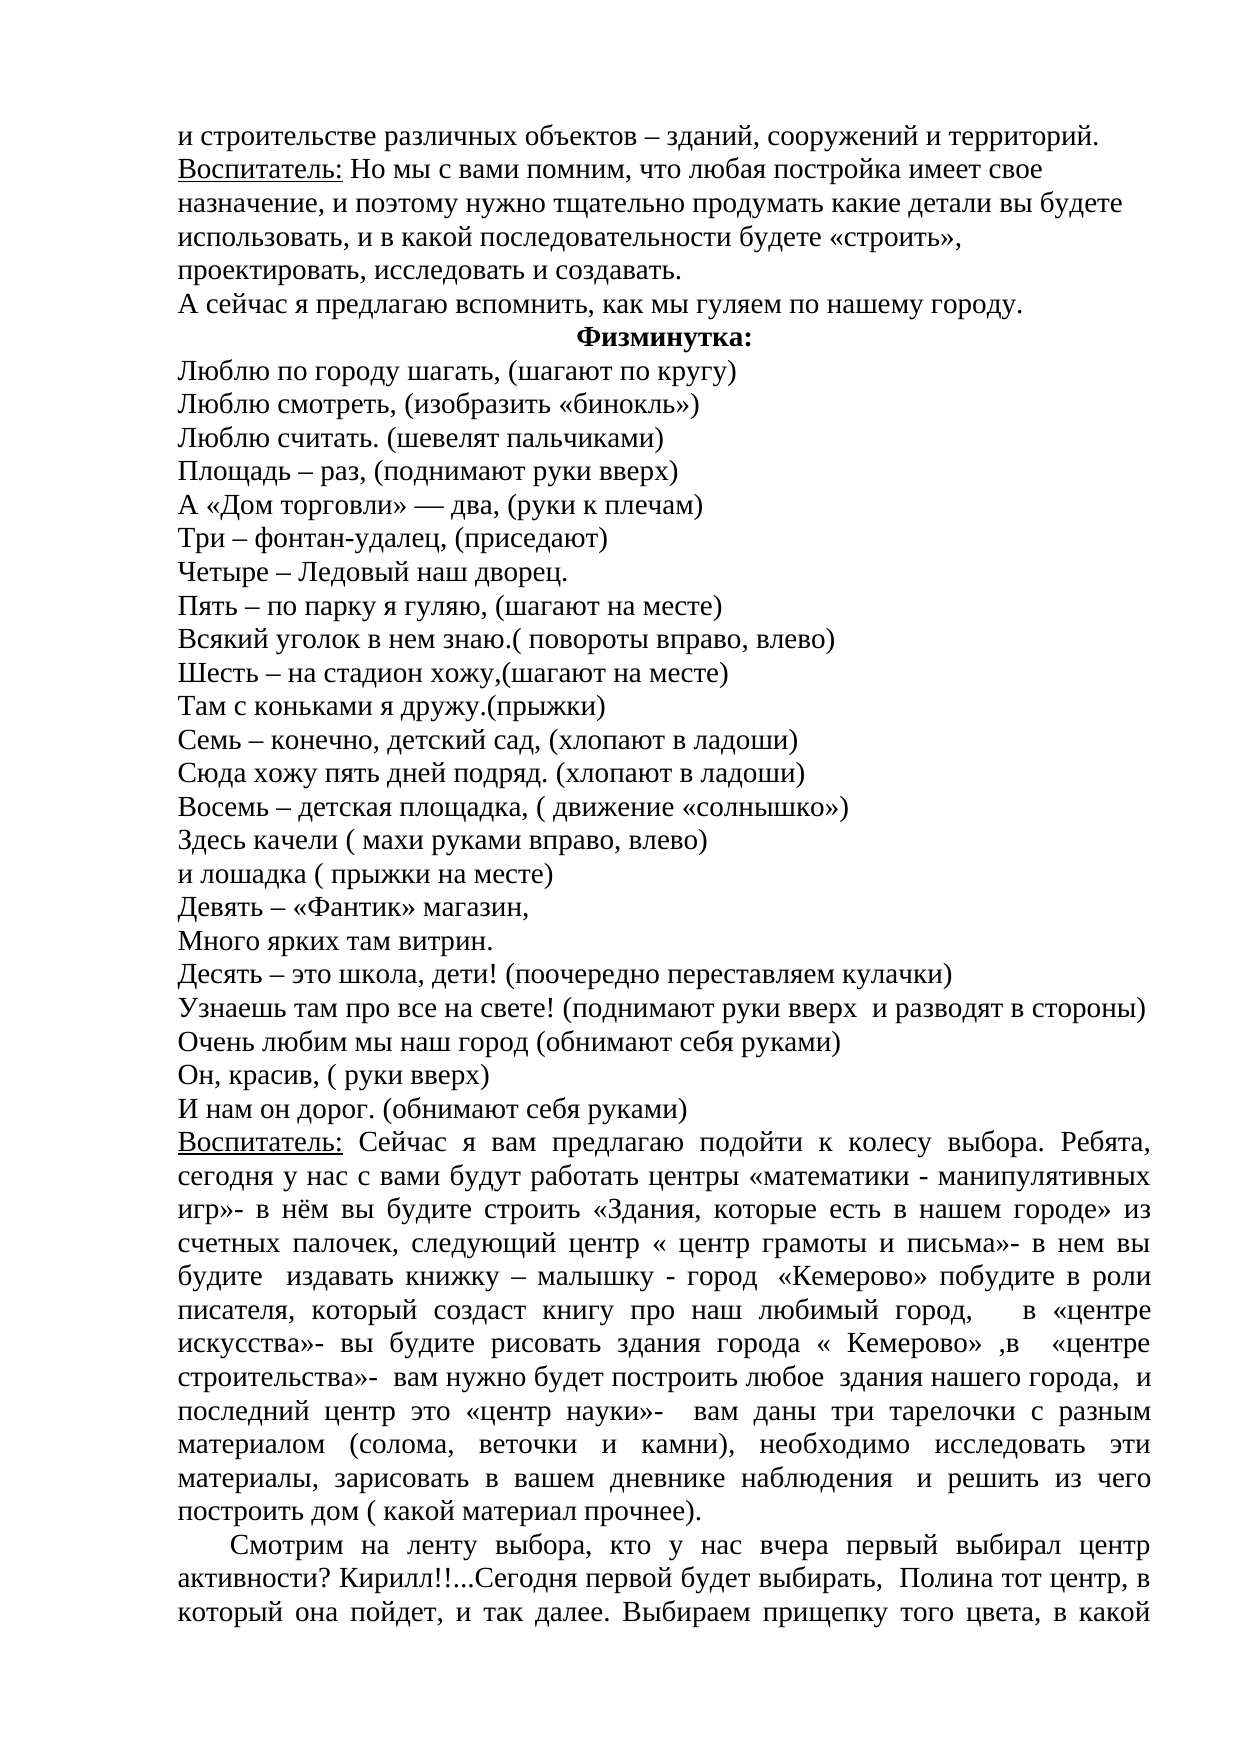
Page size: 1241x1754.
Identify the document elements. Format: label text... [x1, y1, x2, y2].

text Люблю по городу шагать, (шагают по кругу) Люблю смотреть, (изобразить «бинокль») Люблю считать. (шевелят пальчиками) Площадь – раз, (поднимают руки вверх) А «Дом торговли» — два, (руки к плечам) Три – фонтан-удалец, (приседают) Четыре – Ледовый наш дворец. Пять – по парку я гуляю, (шагают на месте) Всякий уголок в нем знаю.( повороты вправо, влево) Шесть – на стадион хожу,(шагают на месте) Там с коньками я дружу.(прыжки) Семь – конечно, детский сад, (хлопают в ладоши) Сюда хожу пять дней подряд. (хлопают в ладоши) Восемь – детская площадка, ( движение «солнышко») Здесь качели ( махи руками вправо, влево) [177, 353, 1152, 856]
text и лошадка ( прыжки на месте) [177, 856, 1152, 889]
text Воспитатель: Сейчас я вам предлагаю подойти к колесу выбора. Ребята, сегодня у нас с вами будут работать центры «математики - манипулятивных игр»- в нём вы будите строить «Здания, которые есть в нашем городе» из счетных палочек, следующий центр « центр грамоты и письма»- в нем вы будите издавать книжку – малышку - город «Кемерово» побудите в роли писателя, который создаст книгу про наш любимый город, в «центре искусства»- вы будите рисовать здания города « Кемерово» ,в «центре строительства»- вам нужно будет построить любое здания нашего города, и последний центр это «центр науки»- вам даны три тарелочки с разным материалом (солома, веточки и камни), необходимо исследовать эти материалы, зарисовать в вашем дневнике наблюдения и решить из чего построить дом ( какой материал прочнее). [177, 1124, 1152, 1527]
text И нам он дорог. (обнимают себя руками) [177, 1091, 1152, 1124]
text Физминутка: [177, 319, 1152, 353]
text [177, 1527, 1152, 1627]
text Девять – «Фантик» магазин, Много ярких там витрин. Десять – это школа, дети! (поочередно переставляем кулачки) Узнаешь там про все на свете! (поднимают руки вверх и разводят в стороны) Очень любим мы наш город (обнимают себя руками) Он, красив, ( руки вверх) [177, 889, 1152, 1091]
